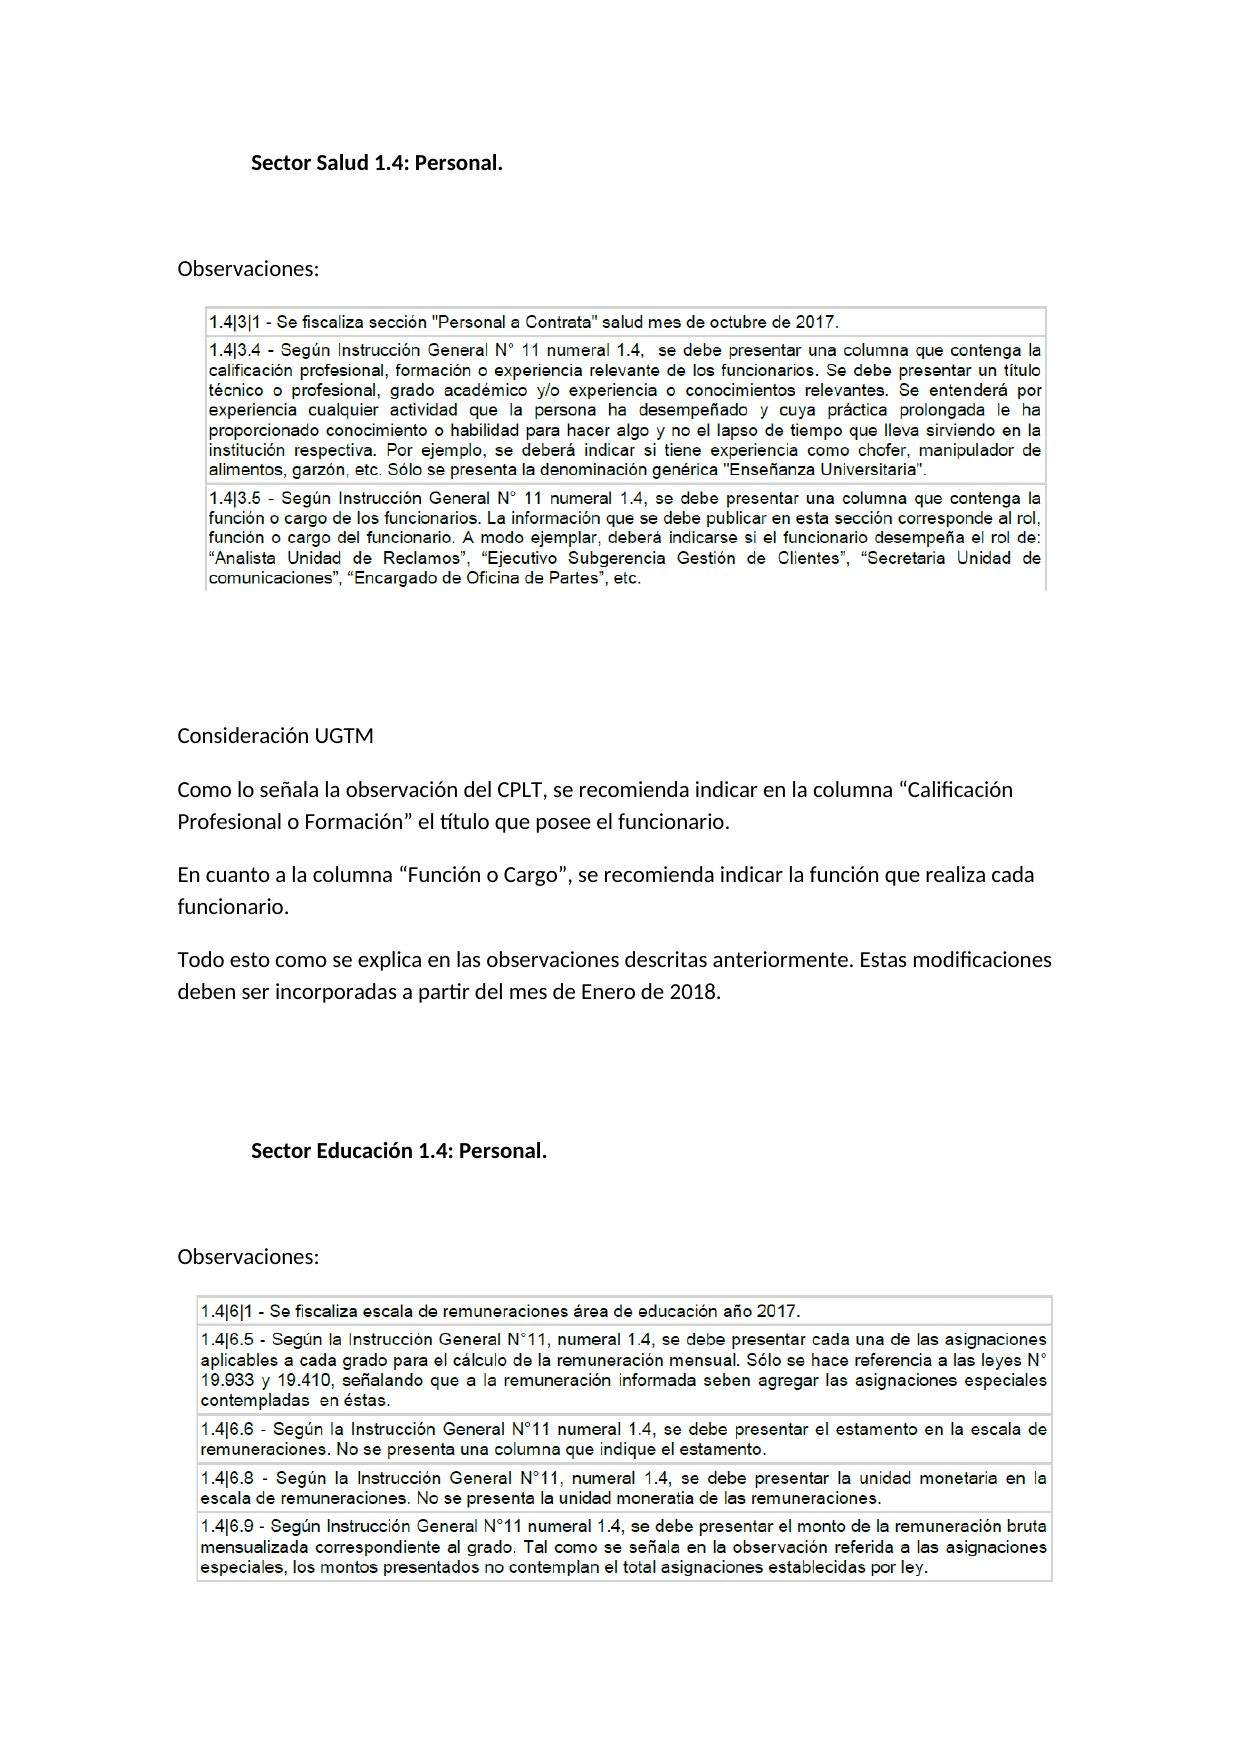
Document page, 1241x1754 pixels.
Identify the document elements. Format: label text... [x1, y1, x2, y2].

text Todo esto como se explica en las observaciones descritas anteriormente. Estas modificaciones deben ser incorporadas a partir del mes de Enero de 2018. [177, 945, 1063, 1005]
text En cuanto a la columna “Función o Cargo”, se recomienda indicar la función que realiza cada funcionario. [177, 860, 1063, 920]
text Consideración UGTM [177, 722, 1063, 750]
text Sector Salud 1.4: Personal. [177, 148, 1063, 176]
text Sector Educación 1.4: Personal. [177, 1136, 1063, 1164]
text Observaciones: [177, 254, 1063, 282]
text Observaciones: [177, 1242, 1063, 1270]
text Como lo señala la observación del CPLT, se recomienda indicar en la columna “Calificación Profesional o Formación” el título que posee el funcionario. [177, 775, 1063, 835]
